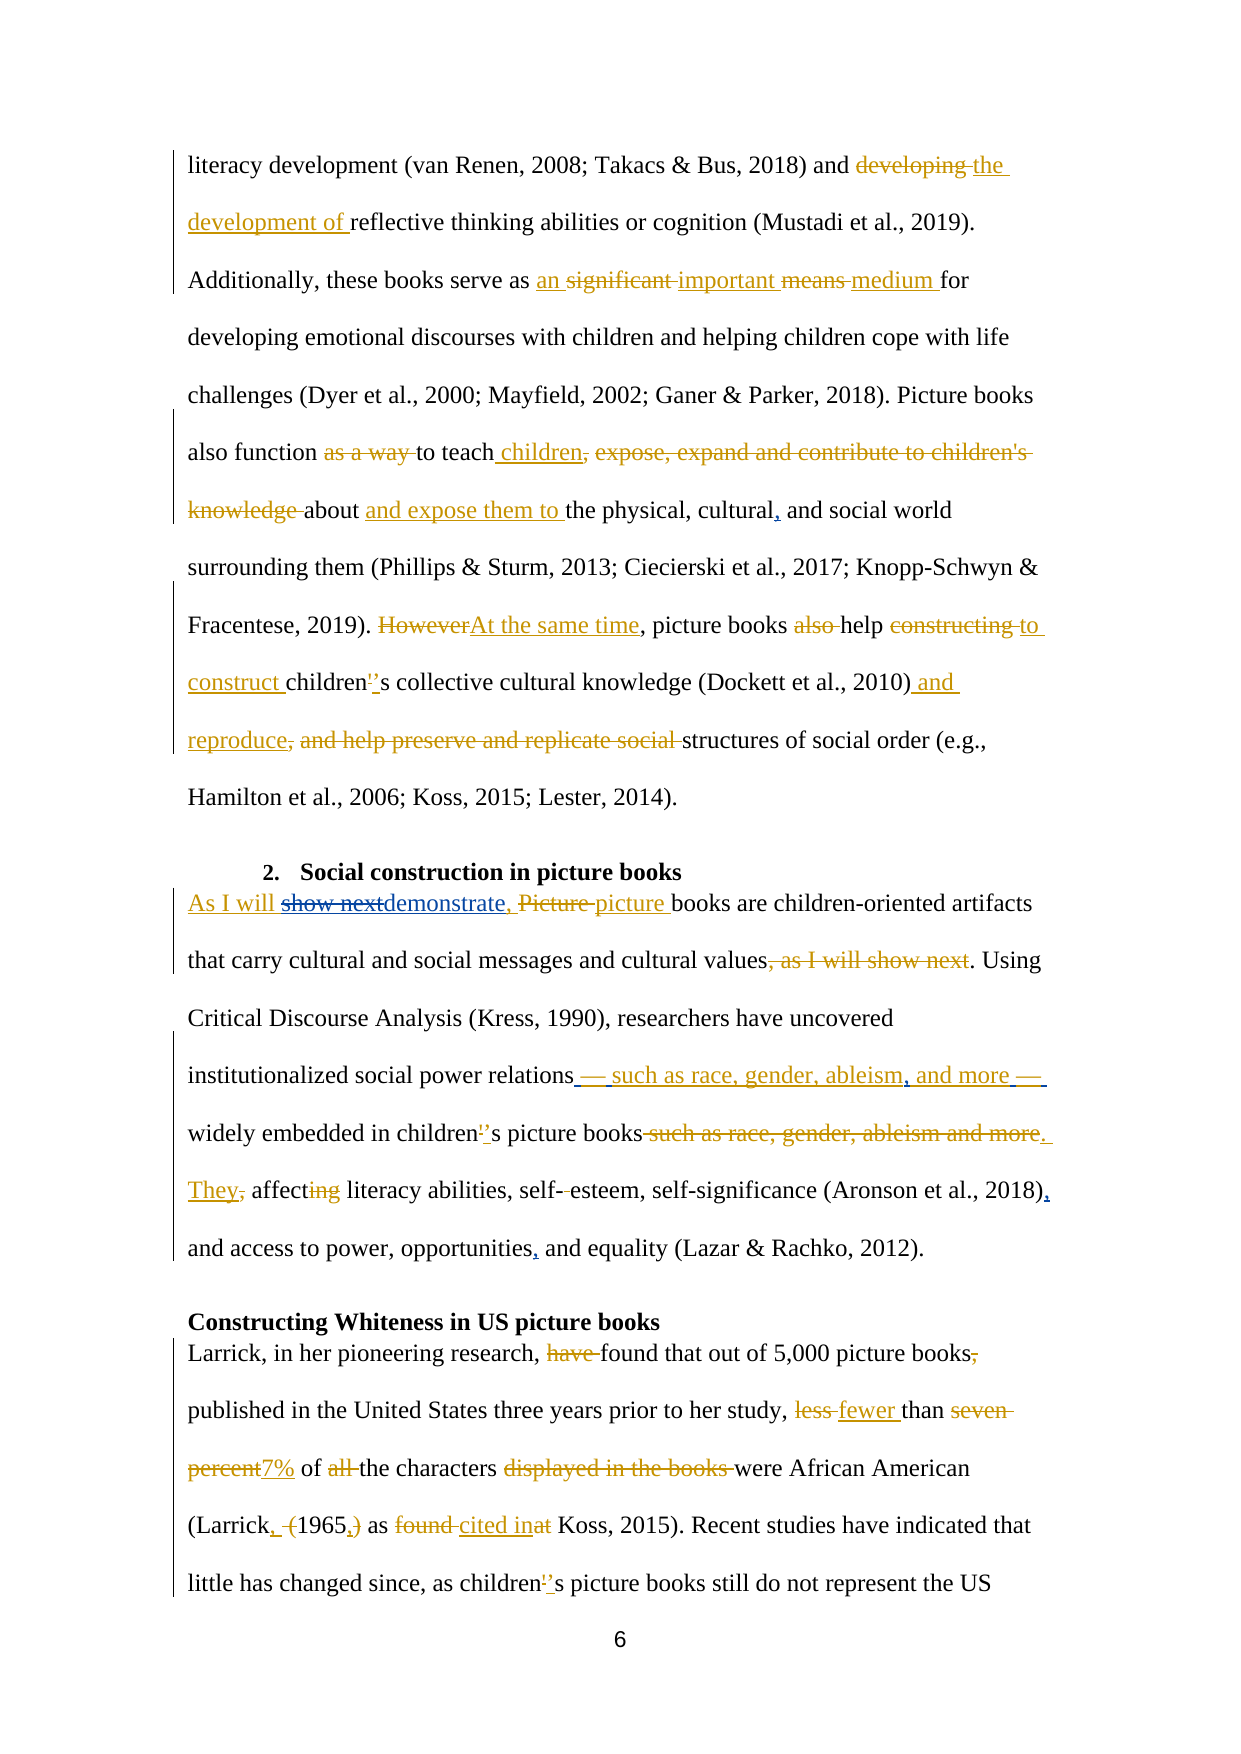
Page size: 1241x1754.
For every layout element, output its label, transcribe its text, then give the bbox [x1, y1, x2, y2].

subtitle Social construction in picture books [262, 857, 1053, 885]
subtitle Constructing Whiteness in US picture books [187, 1307, 1053, 1336]
text books are children-oriented artifacts that carry cultural and social messages and cultural values. Using Critical Discourse Analysis (Kress, 1990), researchers have uncovered institutionalized social power relationswidely embedded in childrens picture books affect literacy abilities, self-esteem, self-significance (Aronson et al., 2018) and access to power, opportunities and equality (Lazar & Rachko, 2012). [187, 888, 1053, 1261]
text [187, 150, 1053, 811]
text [187, 1338, 1053, 1597]
